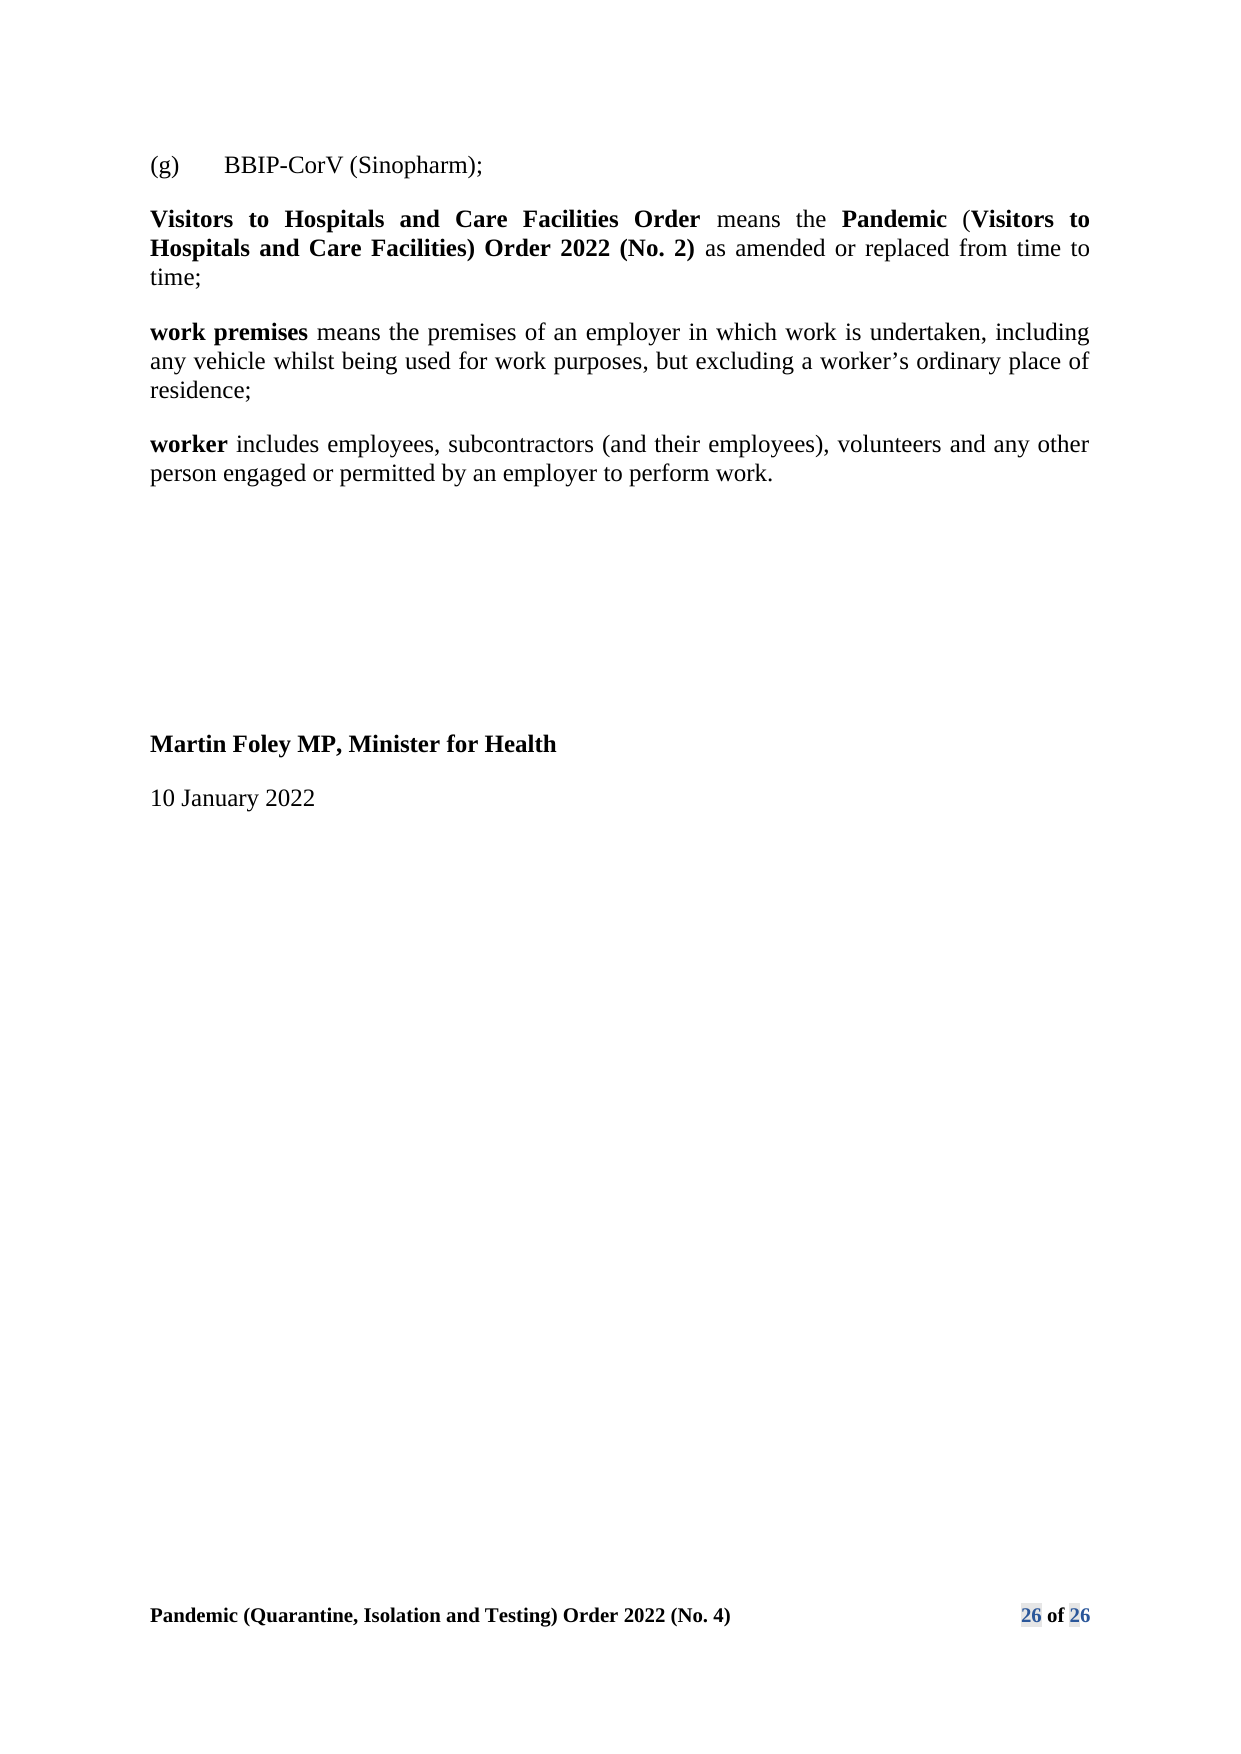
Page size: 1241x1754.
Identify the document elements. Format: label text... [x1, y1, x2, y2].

text 10 January 2022 [150, 783, 1090, 812]
text Martin Foley MP, Minister for Health [150, 729, 1090, 758]
text Visitors to Hospitals and Care Facilities Order means the Pandemic (Visitors to Hospitals and Care Facilities) Order 2022 (No. 2) as amended or replaced from time to time; [150, 204, 1090, 292]
text worker includes employees, subcontractors (and their employees), volunteers and any other person engaged or permitted by an employer to perform work. [150, 429, 1090, 487]
text work premises means the premises of an employer in which work is undertaken, including any vehicle whilst being used for work purposes, but excluding a worker’s ordinary place of residence; [150, 317, 1090, 404]
subtitle BBIP-CorV (Sinopharm); [150, 150, 1090, 179]
